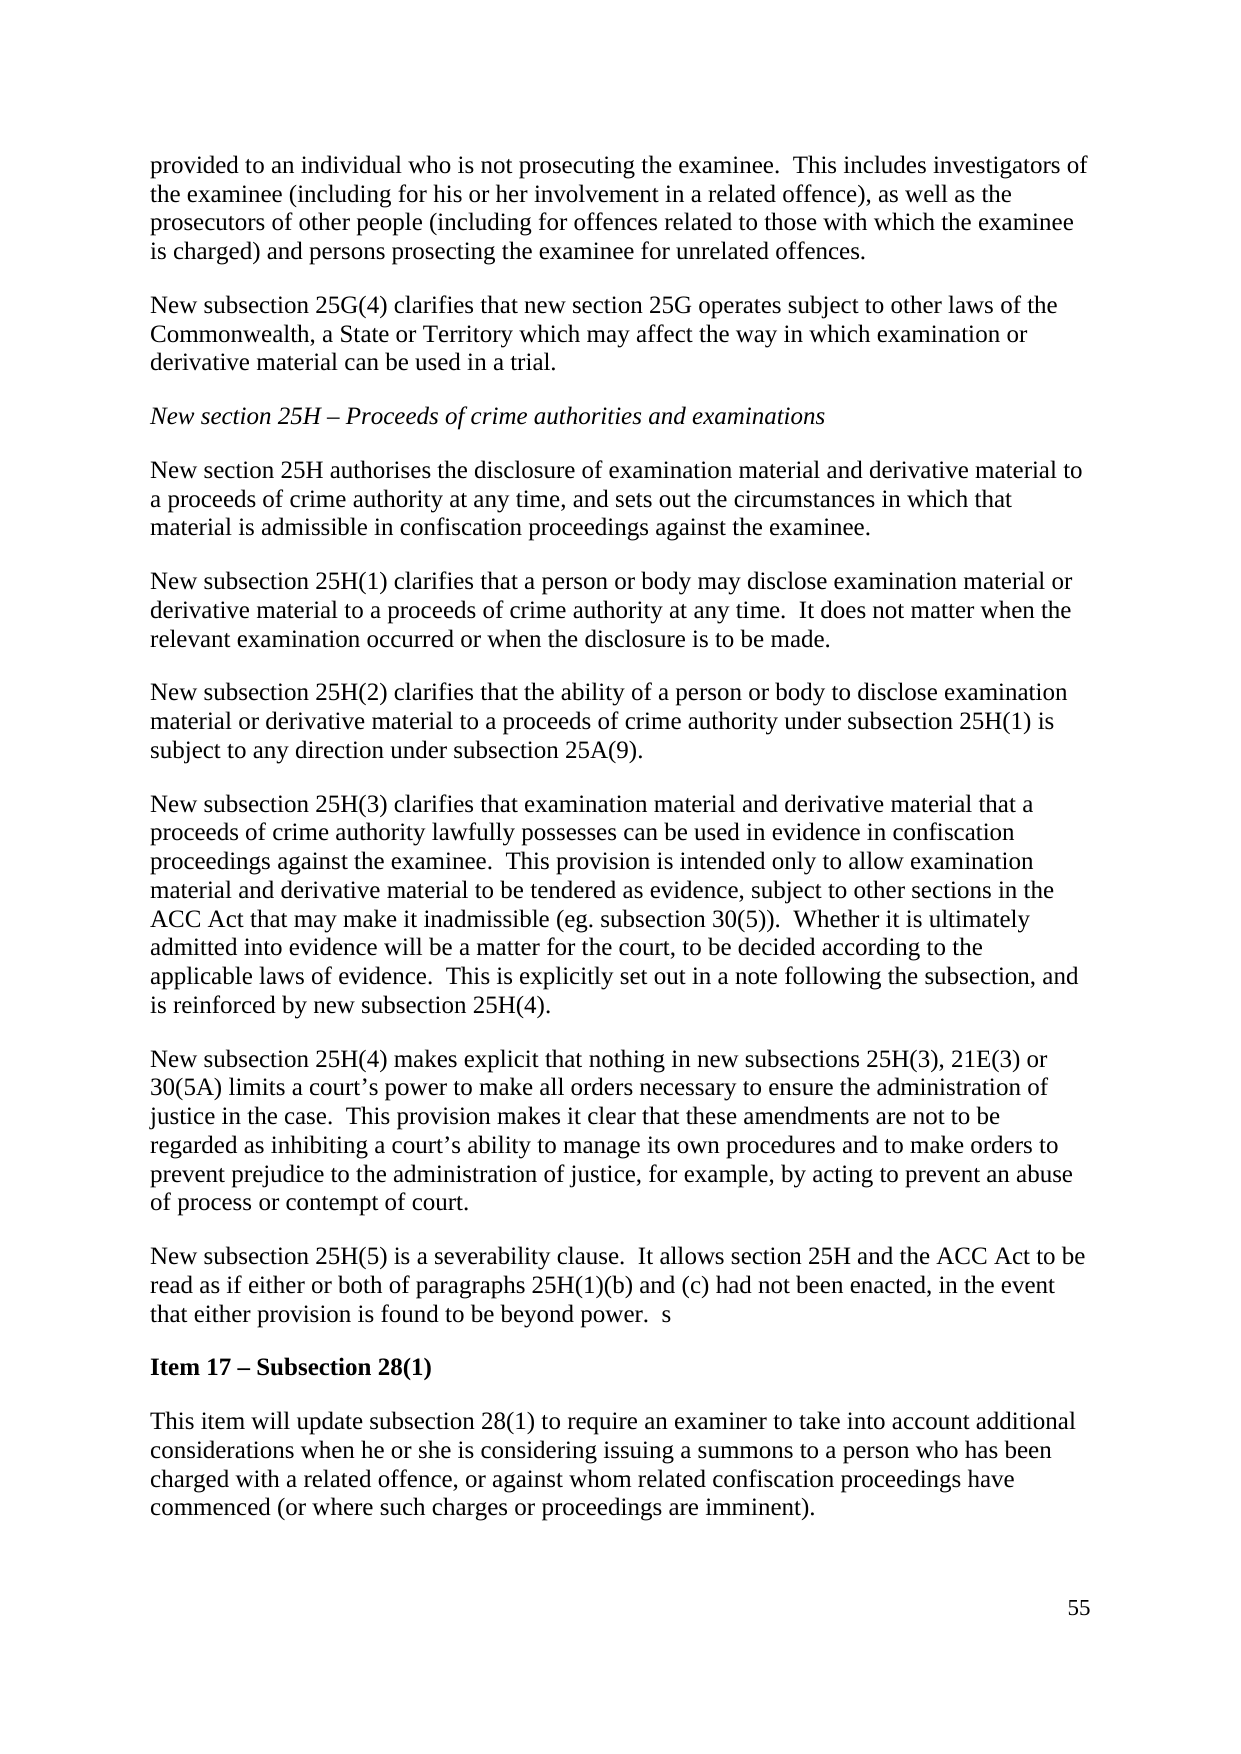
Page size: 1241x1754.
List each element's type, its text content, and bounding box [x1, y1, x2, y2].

text New subsection 25H(2) clarifies that the ability of a person or body to disclose examination material or derivative material to a proceeds of crime authority under subsection 25H(1) is subject to any direction under subsection 25A(9). [150, 677, 1090, 764]
text New subsection 25G(4) clarifies that new section 25G operates subject to other laws of the Commonwealth, a State or Territory which may affect the way in which examination or derivative material can be used in a trial. [150, 290, 1090, 376]
text This item will update subsection 28(1) to require an examiner to take into account additional considerations when he or she is considering issuing a summons to a person who has been charged with a related offence, or against whom related confiscation proceedings have commenced (or where such charges or proceedings are imminent). [150, 1406, 1090, 1521]
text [150, 150, 1090, 265]
text New section 25H – Proceeds of crime authorities and examinations [150, 401, 1090, 430]
text New subsection 25H(1) clarifies that a person or body may disclose examination material or derivative material to a proceeds of crime authority at any time. It does not matter when the relevant examination occurred or when the disclosure is to be made. [150, 566, 1090, 652]
text New subsection 25H(4) makes explicit that nothing in new subsections 25H(3), 21E(3) or 30(5A) limits a court’s power to make all orders necessary to ensure the administration of justice in the case. This provision makes it clear that these amendments are not to be regarded as inhibiting a court’s ability to manage its own procedures and to make orders to prevent prejudice to the administration of justice, for example, by acting to prevent an abuse of process or contempt of court. [150, 1044, 1090, 1216]
text Item 17 – Subsection 28(1) [150, 1352, 1090, 1381]
text New subsection 25H(3) clarifies that examination material and derivative material that a proceeds of crime authority lawfully possesses can be used in evidence in confiscation proceedings against the examinee. This provision is intended only to allow examination material and derivative material to be tendered as evidence, subject to other sections in the ACC Act that may make it inadmissible (eg. subsection 30(5)). Whether it is ultimately admitted into evidence will be a matter for the court, to be decided according to the applicable laws of evidence. This is explicitly set out in a note following the subsection, and is reinforced by new subsection 25H(4). [150, 789, 1090, 1019]
text New section 25H authorises the disclosure of examination material and derivative material to a proceeds of crime authority at any time, and sets out the circumstances in which that material is admissible in confiscation proceedings against the examinee. [150, 455, 1090, 541]
text New subsection 25H(5) is a severability clause. It allows section 25H and the ACC Act to be read as if either or both of paragraphs 25H(1)(b) and (c) had not been enacted, in the event that either provision is found to be beyond power. s [150, 1241, 1090, 1327]
